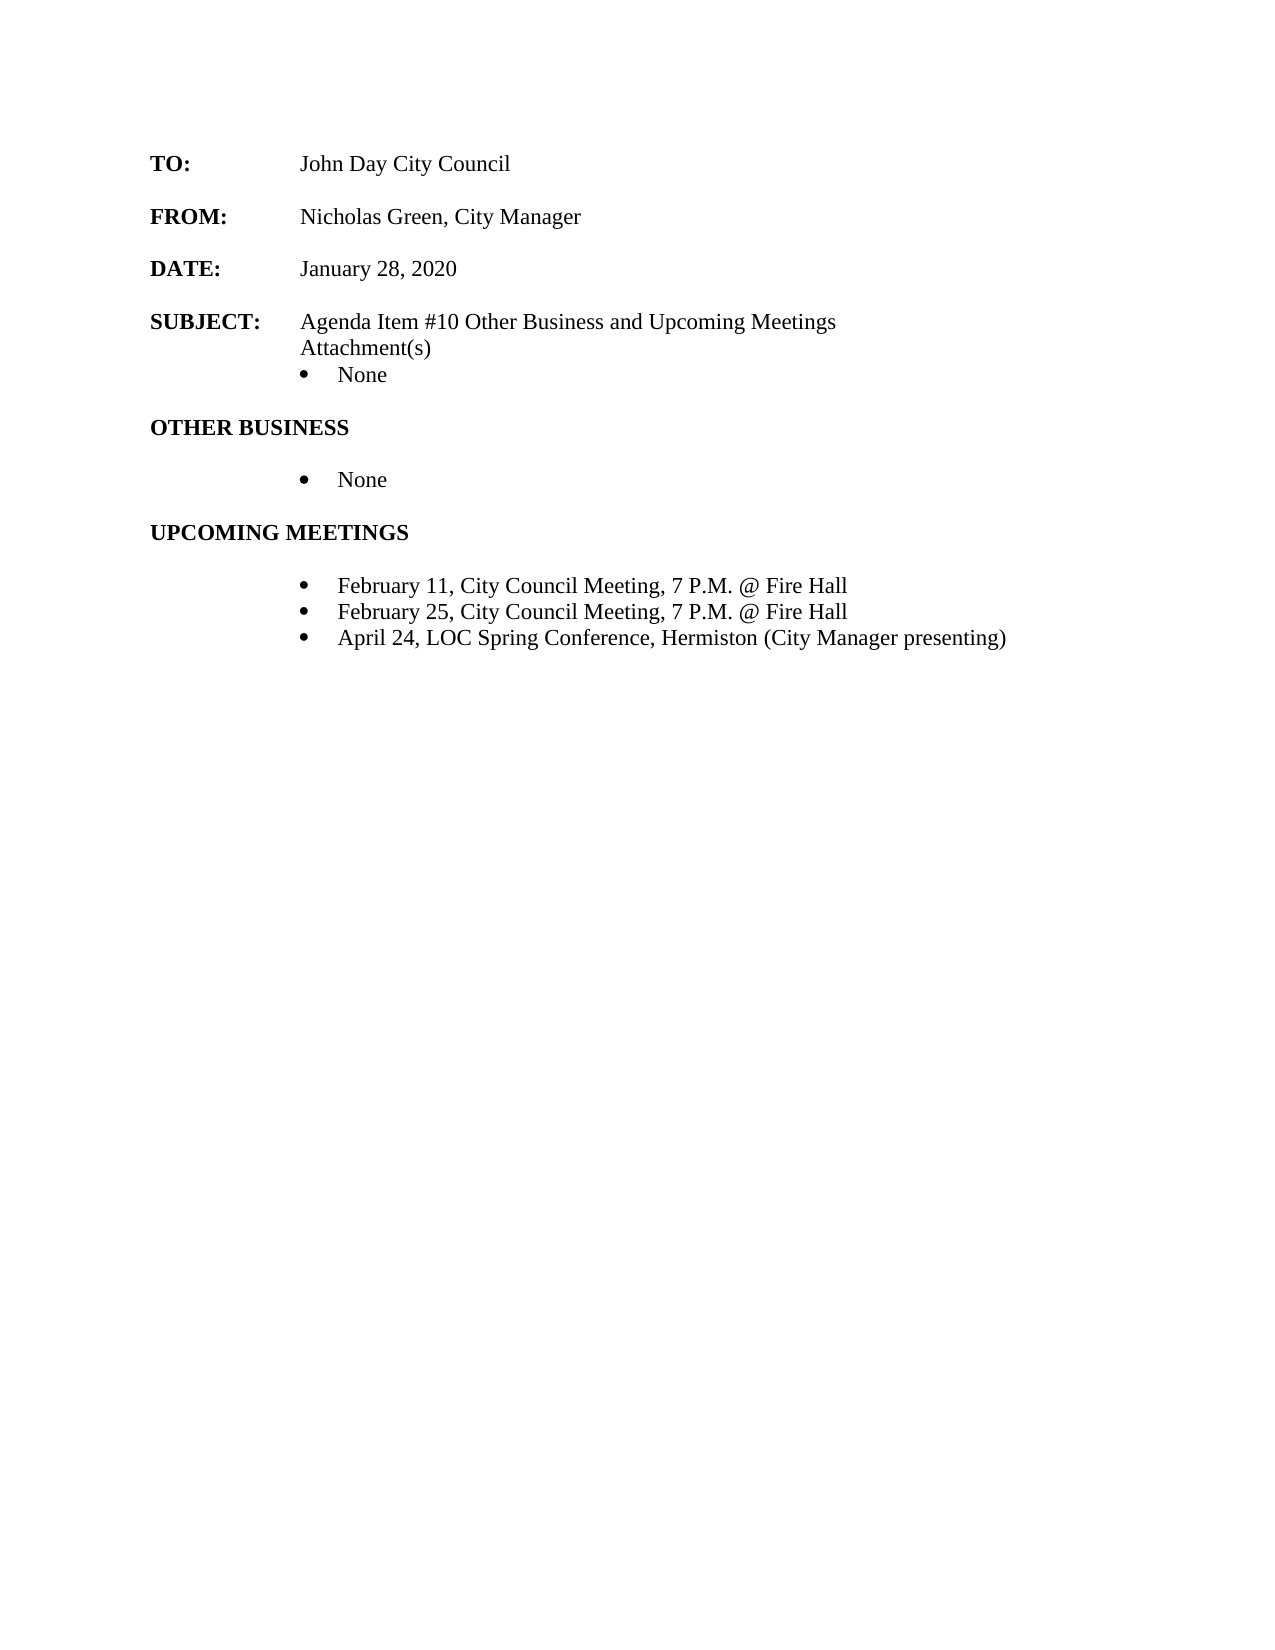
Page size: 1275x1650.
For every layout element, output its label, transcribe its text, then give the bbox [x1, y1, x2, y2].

list February 11, City Council Meeting, 7 P.M. @ Fire Hall [300, 572, 1125, 598]
text DATE: January 28, 2020 [150, 255, 1125, 282]
text UPCOMING MEETINGS [150, 519, 1125, 545]
text TO: John Day City Council [150, 150, 1125, 176]
list None [300, 361, 1125, 387]
text Attachment(s) [150, 334, 1125, 361]
text OTHER BUSINESS [150, 413, 1125, 440]
list February 25, City Council Meeting, 7 P.M. @ Fire Hall [300, 598, 1125, 624]
text FROM: Nicholas Green, City Manager [150, 203, 1125, 229]
list None [300, 466, 1125, 493]
text SUBJECT: Agenda Item #10 Other Business and Upcoming Meetings [150, 308, 1125, 334]
list April 24, LOC Spring Conference, Hermiston (City Manager presenting) [300, 624, 1125, 651]
